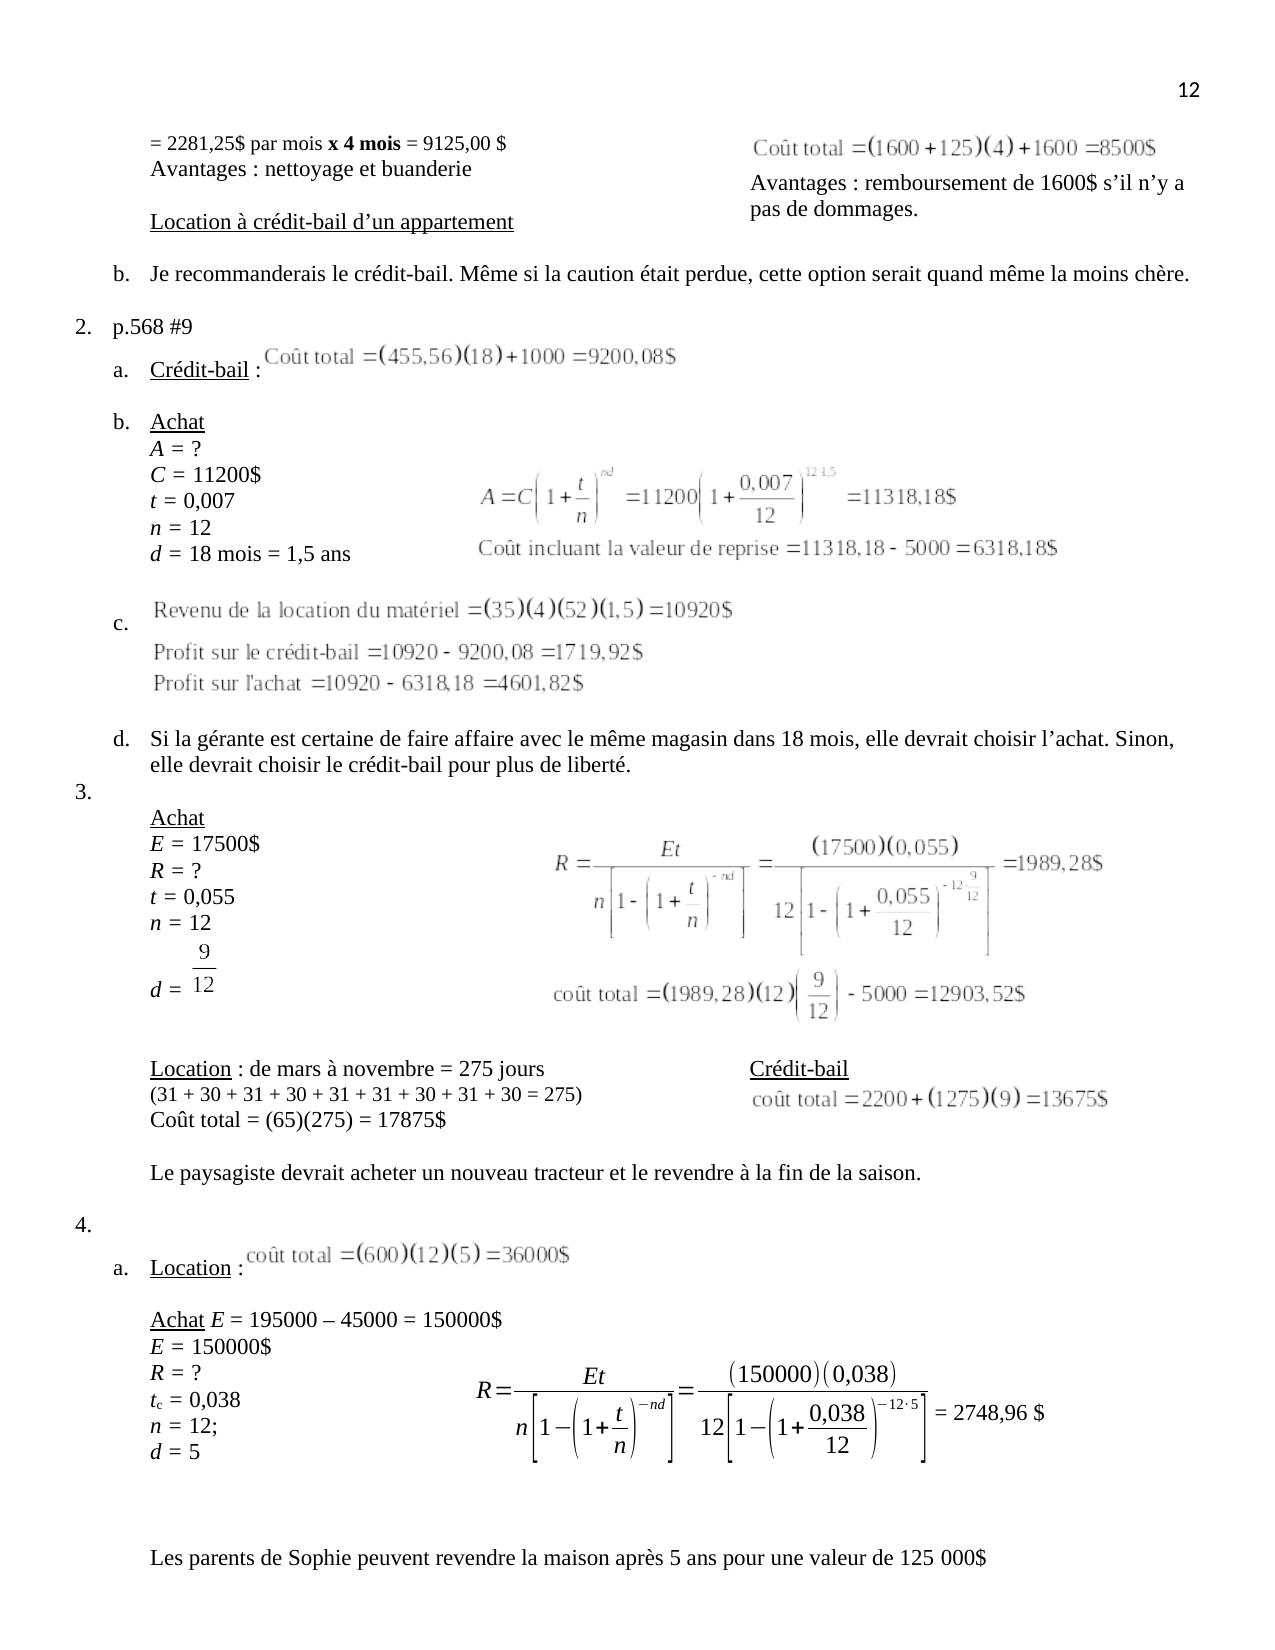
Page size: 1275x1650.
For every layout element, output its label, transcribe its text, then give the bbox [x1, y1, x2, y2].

list Achat [113, 408, 1200, 435]
list Achat E = 195000 – 45000 = 150000$ [150, 1307, 1200, 1333]
text C = 11200$ [150, 461, 400, 487]
text = 2748,96 $ [475, 1359, 1200, 1465]
text Coût total = (65)(275) = 17875$ [150, 1106, 601, 1132]
text Avantages : remboursement de 1600$ s’il n’y a pas de dommages. [750, 168, 1200, 221]
list Crédit-bail : [113, 339, 1200, 382]
list Si la gérante est certaine de faire affaire avec le même magasin dans 18 mois, elle devrait choisir l’achat. Sinon, elle devrait choisir le crédit-bail pour plus de liberté. [113, 725, 1200, 778]
text d = 18 mois = 1,5 ans [150, 540, 400, 567]
text n = 12 [150, 909, 400, 936]
text (31 + 30 + 31 + 30 + 31 + 31 + 30 + 31 + 30 = 275) [150, 1082, 601, 1106]
list d = 5 [150, 1438, 400, 1465]
text Avantages : nettoyage et buanderie [75, 155, 600, 181]
list Location : [113, 1238, 1200, 1280]
text Crédit-bail [749, 1056, 1200, 1082]
text d = [150, 936, 400, 1002]
text t = 0,007 [150, 487, 400, 514]
text E = 150000$ [112, 1333, 400, 1359]
text Achat [150, 804, 1200, 830]
list A = ? [150, 435, 400, 461]
list p.568 #9 [75, 313, 1200, 339]
text Location : de mars à novembre = 275 jours [150, 1056, 601, 1082]
text R = ? [112, 1359, 400, 1386]
text n = 12; [112, 1412, 400, 1438]
text E = 17500$ [150, 830, 400, 857]
text tc = 0,038 [112, 1386, 400, 1412]
list Je recommanderais le crédit-bail. Même si la caution était perdue, cette option serait quand même la moins chère. [113, 261, 1200, 287]
text n = 12 [150, 514, 400, 540]
text t = 0,055 [150, 883, 400, 909]
text Location à crédit-bail d’un appartement [75, 208, 600, 234]
text = 2281,25$ par mois x 4 mois = 9125,00 $ [75, 131, 600, 155]
text R = ? [150, 857, 400, 883]
text Les parents de Sophie peuvent revendre la maison après 5 ans pour une valeur de 125 000$ [75, 1544, 1200, 1570]
text Le paysagiste devrait acheter un nouveau tracteur et le revendre à la fin de la saison. [75, 1159, 1200, 1185]
